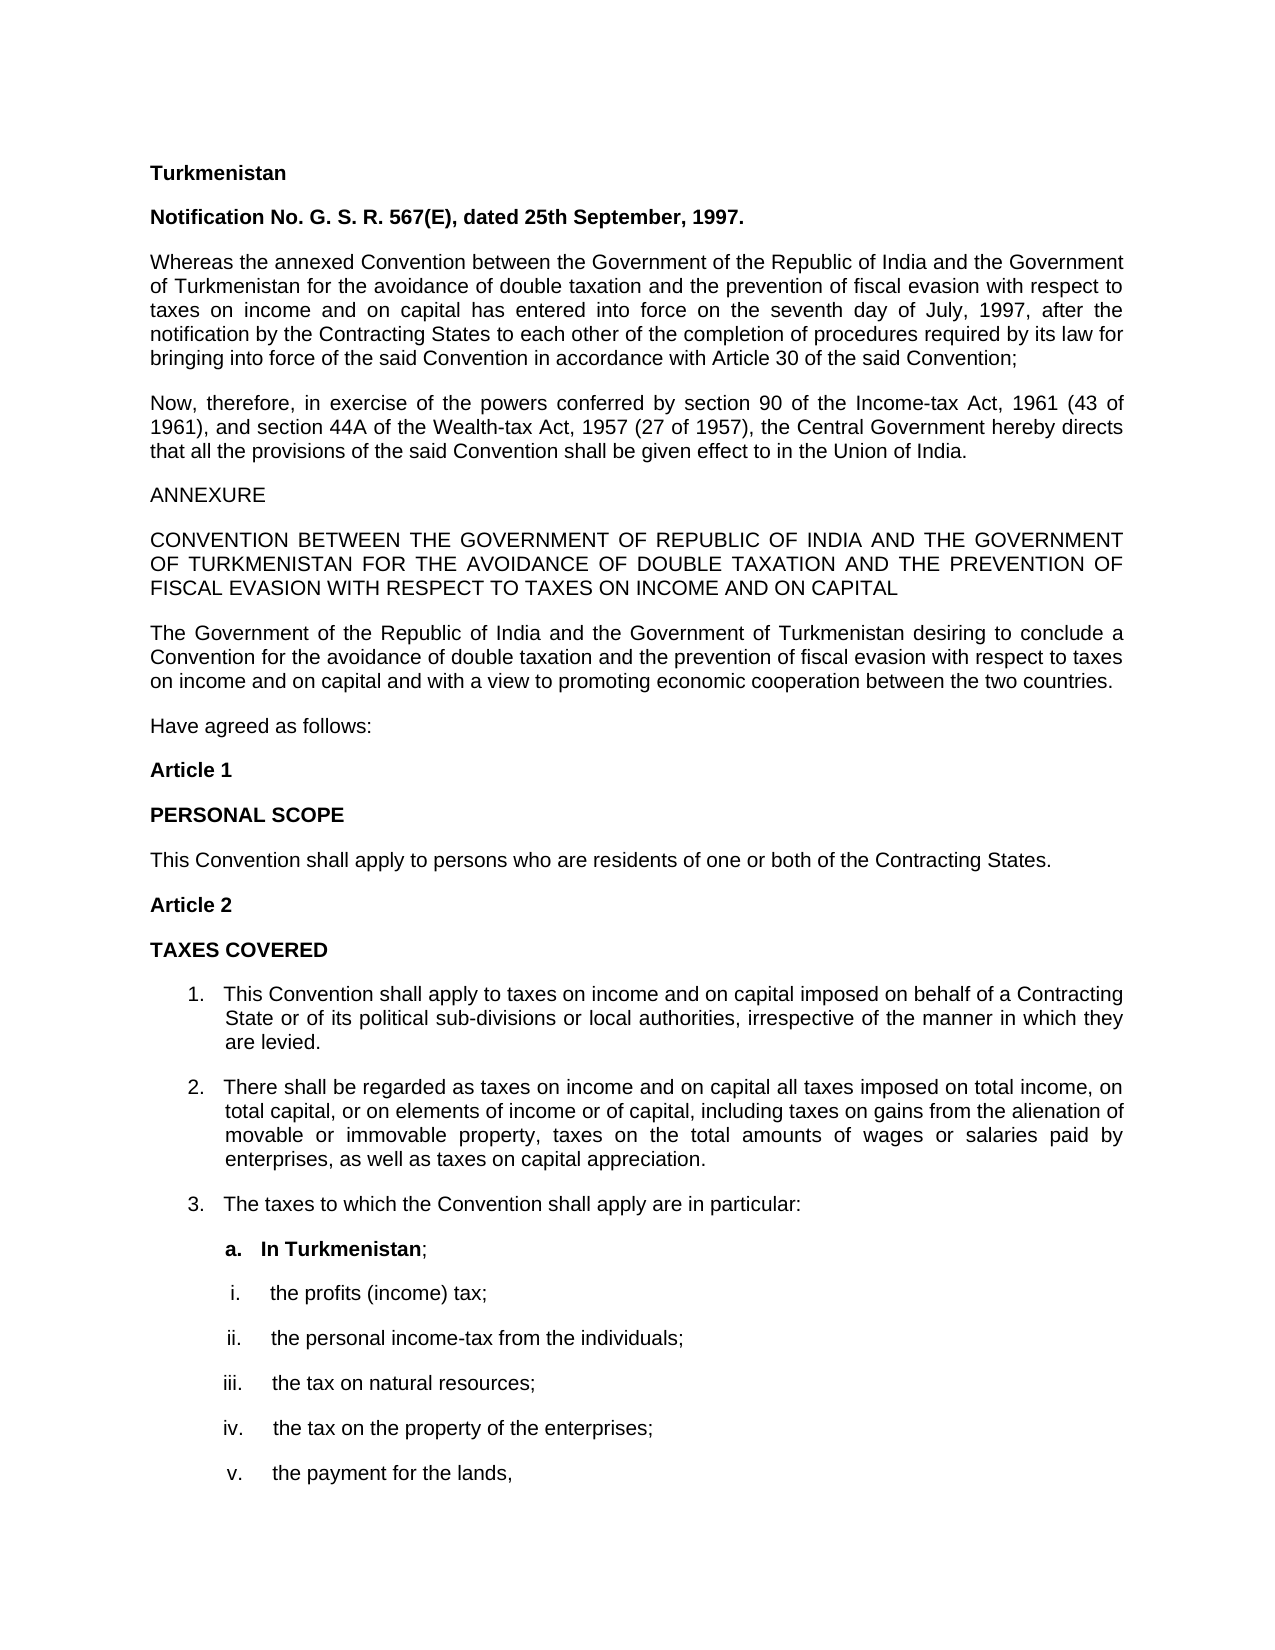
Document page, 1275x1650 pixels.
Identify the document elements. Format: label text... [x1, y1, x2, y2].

text 1. This Convention shall apply to taxes on income and on capital imposed on behalf of a Contracting State or of its political sub-divisions or local authorities, irrespective of the manner in which they are levied. [187, 982, 1125, 1054]
text i. the profits (income) tax; [150, 1281, 1125, 1305]
text Whereas the annexed Convention between the Government of the Republic of India and the Government of Turkmenistan for the avoidance of double taxation and the prevention of fiscal evasion with respect to taxes on income and on capital has entered into force on the seventh day of July, 1997, after the notification by the Contracting States to each other of the completion of procedures required by its law for bringing into force of the said Convention in accordance with Article 30 of the said Convention; [150, 250, 1125, 370]
text a. In Turkmenistan; [225, 1236, 1125, 1260]
text Turkmenistan [150, 160, 1125, 184]
text This Convention shall apply to persons who are residents of one or both of the Contracting States. [150, 848, 1125, 872]
text Notification No. G. S. R. 567(E), dated 25th September, 1997. [150, 205, 1125, 229]
text 2. There shall be regarded as taxes on income and on capital all taxes imposed on total income, on total capital, or on elements of income or of capital, including taxes on gains from the alienation of movable or immovable property, taxes on the total amounts of wages or salaries paid by enterprises, as well as taxes on capital appreciation. [187, 1075, 1125, 1171]
text PERSONAL SCOPE [150, 803, 1125, 827]
text Have agreed as follows: [150, 713, 1125, 737]
text Article 1 [150, 758, 1125, 782]
text TAXES COVERED [150, 937, 1125, 961]
text ii. the personal income-tax from the individuals; [150, 1326, 1125, 1350]
text v. the payment for the lands, [150, 1460, 1125, 1484]
text CONVENTION BETWEEN THE GOVERNMENT OF REPUBLIC OF INDIA AND THE GOVERNMENT OF TURKMENISTAN FOR THE AVOIDANCE OF DOUBLE TAXATION AND THE PREVENTION OF FISCAL EVASION WITH RESPECT TO TAXES ON INCOME AND ON CAPITAL [150, 528, 1125, 600]
text The Government of the Republic of India and the Government of Turkmenistan desiring to conclude a Convention for the avoidance of double taxation and the prevention of fiscal evasion with respect to taxes on income and on capital and with a view to promoting economic cooperation between the two countries. [150, 621, 1125, 693]
text Article 2 [150, 893, 1125, 917]
text Now, therefore, in exercise of the powers conferred by section 90 of the Income-tax Act, 1961 (43 of 1961), and section 44A of the Wealth-tax Act, 1957 (27 of 1957), the Central Government hereby directs that all the provisions of the said Convention shall be given effect to in the Union of India. [150, 391, 1125, 462]
text 3. The taxes to which the Convention shall apply are in particular: [187, 1192, 1125, 1216]
text ANNEXURE [150, 483, 1125, 507]
text iv. the tax on the property of the enterprises; [150, 1416, 1125, 1439]
text iii. the tax on natural resources; [150, 1371, 1125, 1395]
